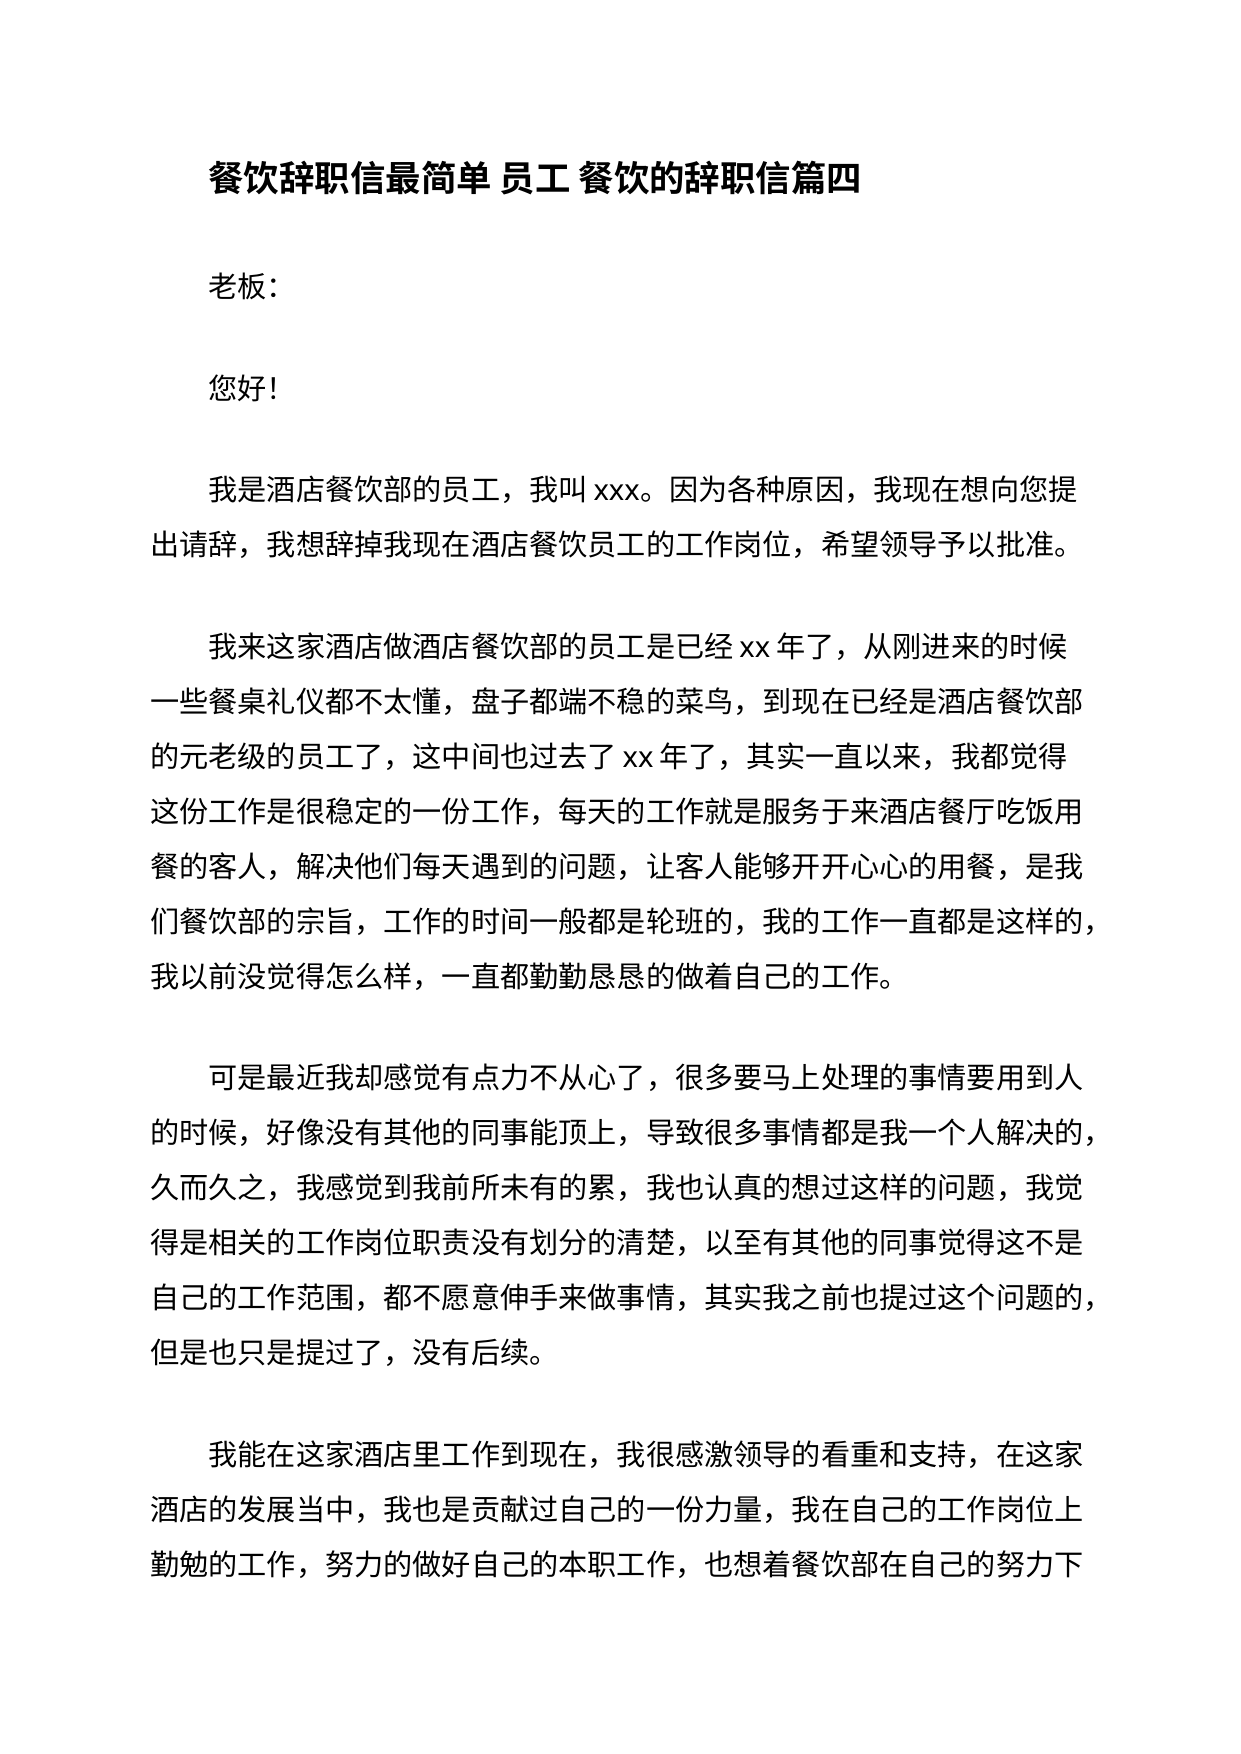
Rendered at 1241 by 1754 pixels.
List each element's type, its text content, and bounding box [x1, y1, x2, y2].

text 老板： [150, 263, 1090, 306]
text 我是酒店餐饮部的员工，我叫xxx。因为各种原因，我现在想向您提出请辞，我想辞掉我现在酒店餐饮员工的工作岗位，希望领导予以批准。 [150, 467, 1090, 564]
text 您好！ [150, 365, 1090, 407]
text 餐饮辞职信最简单 员工 餐饮的辞职信篇四 [150, 150, 1090, 201]
text 我来这家酒店做酒店餐饮部的员工是已经xx年了，从刚进来的时候一些餐桌礼仪都不太懂，盘子都端不稳的菜鸟，到现在已经是酒店餐饮部的元老级的员工了，这中间也过去了xx年了，其实一直以来，我都觉得这份工作是很稳定的一份工作，每天的工作就是服务于来酒店餐厅吃饭用餐的客人，解决他们每天遇到的问题，让客人能够开开心心的用餐，是我们餐饮部的宗旨，工作的时间一般都是轮班的，我的工作一直都是这样的，我以前没觉得怎么样，一直都勤勤恳恳的做着自己的工作。 [150, 624, 1090, 996]
text 可是最近我却感觉有点力不从心了，很多要马上处理的事情要用到人的时候，好像没有其他的同事能顶上，导致很多事情都是我一个人解决的，久而久之，我感觉到我前所未有的累，我也认真的想过这样的问题，我觉得是相关的工作岗位职责没有划分的清楚，以至有其他的同事觉得这不是自己的工作范围，都不愿意伸手来做事情，其实我之前也提过这个问题的，但是也只是提过了，没有后续。 [150, 1055, 1090, 1372]
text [150, 1431, 1090, 1583]
